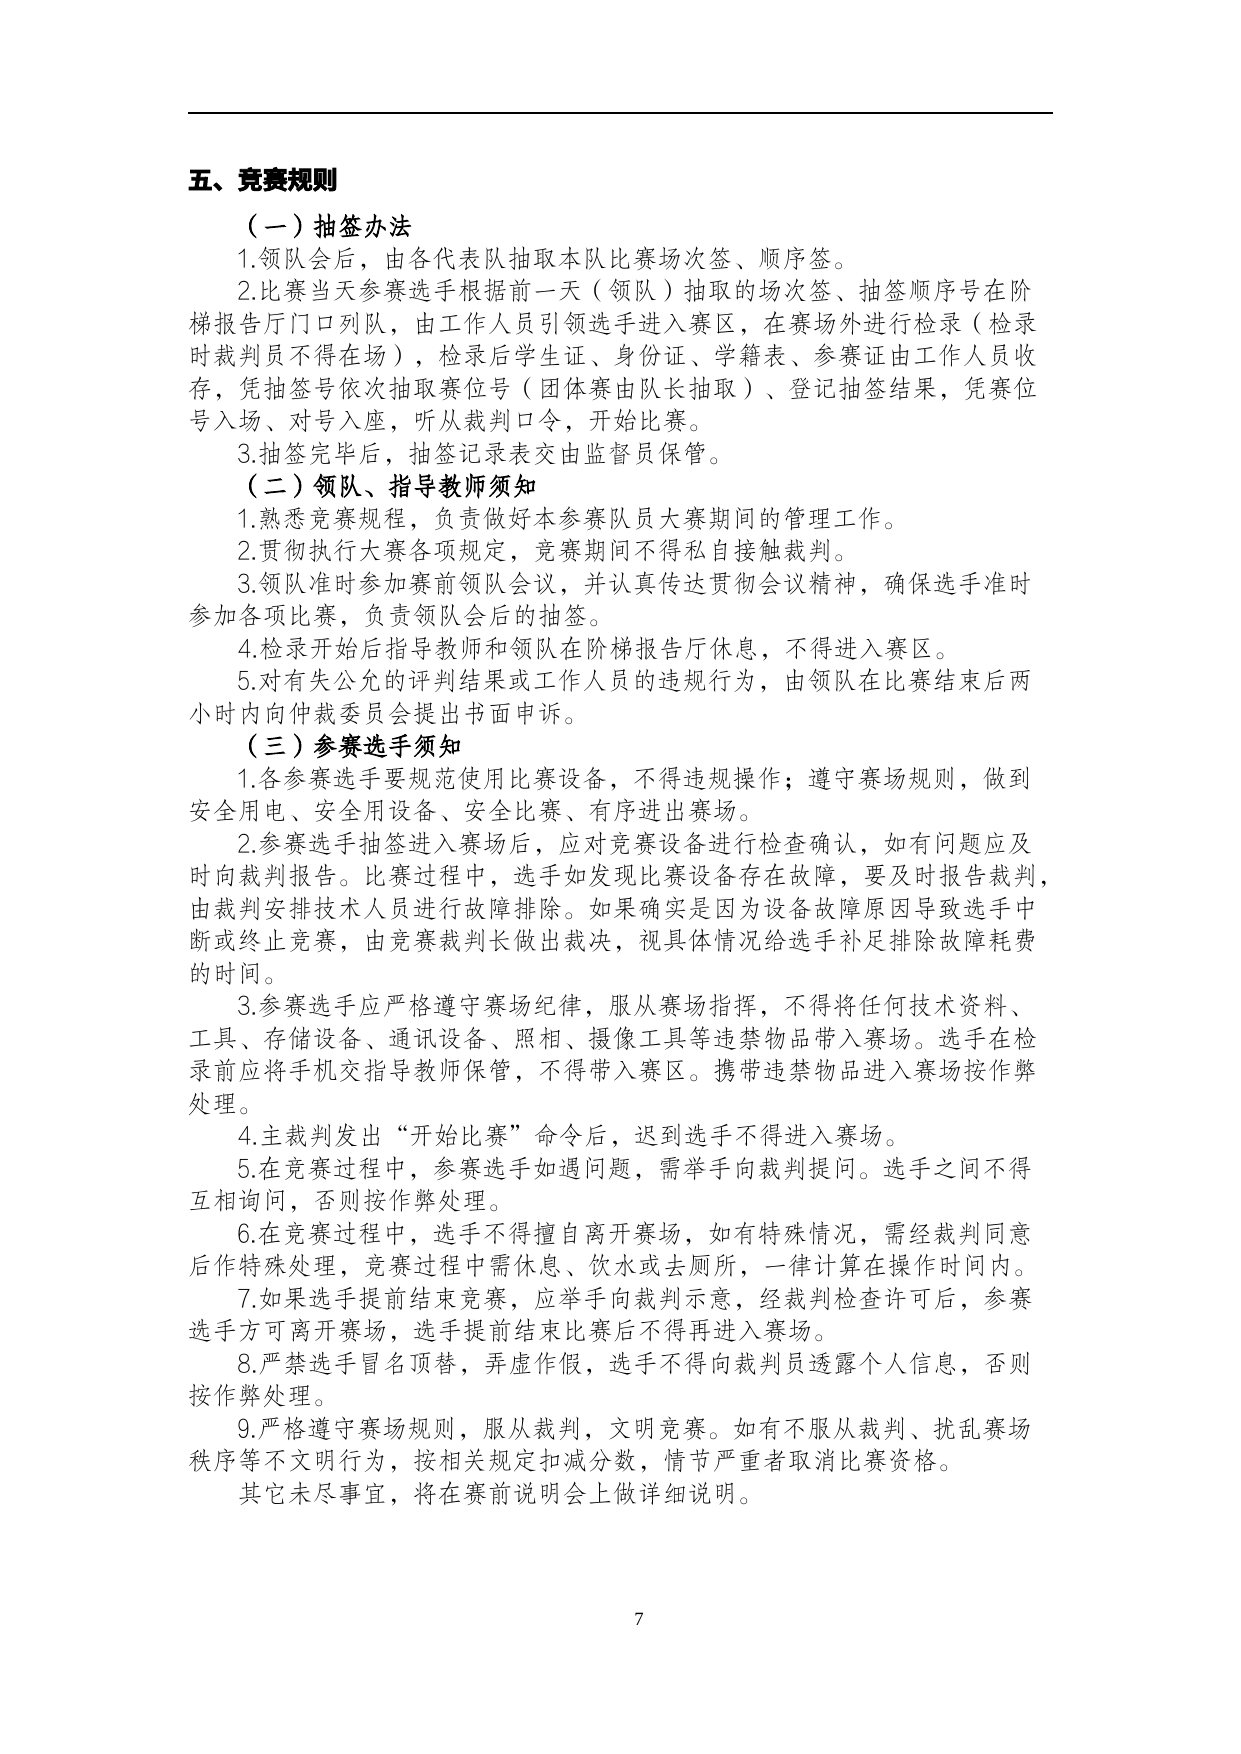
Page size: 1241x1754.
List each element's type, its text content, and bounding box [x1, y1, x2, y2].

text 3.领队准时参加赛前领队会议，并认真传达贯彻会议精神，确保选手准时参加各项比赛，负责领队会后的抽签。 [187, 568, 1053, 633]
text 1.领队会后，由各代表队抽取本队比赛场次签、顺序签。 [187, 243, 1053, 276]
text 6.在竞赛过程中，选手不得擅自离开赛场，如有特殊情况，需经裁判同意后作特殊处理，竞赛过程中需休息、饮水或去厕所，一律计算在操作时间内。 [187, 1218, 1053, 1283]
text 9.严格遵守赛场规则，服从裁判，文明竞赛。如有不服从裁判、扰乱赛场秩序等不文明行为，按相关规定扣减分数，情节严重者取消比赛资格。 [187, 1413, 1053, 1478]
text 3.抽签完毕后，抽签记录表交由监督员保管。 [187, 438, 1053, 471]
text 其它未尽事宜，将在赛前说明会上做详细说明。 [187, 1478, 1053, 1511]
text 7.如果选手提前结束竞赛，应举手向裁判示意，经裁判检查许可后，参赛选手方可离开赛场，选手提前结束比赛后不得再进入赛场。 [187, 1283, 1053, 1348]
text 8.严禁选手冒名顶替，弄虚作假，选手不得向裁判员透露个人信息，否则按作弊处理。 [187, 1348, 1053, 1413]
text （二）领队、指导教师须知 [187, 471, 1053, 503]
text 3.参赛选手应严格遵守赛场纪律，服从赛场指挥，不得将任何技术资料、工具、存储设备、通讯设备、照相、摄像工具等违禁物品带入赛场。选手在检录前应将手机交指导教师保管，不得带入赛区。携带违禁物品进入赛场按作弊处理。 [187, 991, 1053, 1121]
text 4.主裁判发出“开始比赛”命令后，迟到选手不得进入赛场。 [187, 1121, 1053, 1153]
text 5.在竞赛过程中，参赛选手如遇问题，需举手向裁判提问。选手之间不得互相询问，否则按作弊处理。 [187, 1153, 1053, 1218]
text 4.检录开始后指导教师和领队在阶梯报告厅休息，不得进入赛区。 [187, 633, 1053, 666]
text 2.比赛当天参赛选手根据前一天（领队）抽取的场次签、抽签顺序号在阶梯报告厅门口列队，由工作人员引领选手进入赛区，在赛场外进行检录（检录时裁判员不得在场），检录后学生证、身份证、学籍表、参赛证由工作人员收存，凭抽签号依次抽取赛位号（团体赛由队长抽取）、登记抽签结果，凭赛位号入场、对号入座，听从裁判口令，开始比赛。 [187, 276, 1053, 438]
subtitle 五、竞赛规则 [187, 162, 1053, 194]
text 5.对有失公允的评判结果或工作人员的违规行为，由领队在比赛结束后两小时内向仲裁委员会提出书面申诉。 [187, 666, 1053, 731]
text （一）抽签办法 [187, 211, 1053, 243]
text （三）参赛选手须知 [187, 731, 1053, 763]
text 2.参赛选手抽签进入赛场后，应对竞赛设备进行检查确认，如有问题应及时向裁判报告。比赛过程中，选手如发现比赛设备存在故障，要及时报告裁判，由裁判安排技术人员进行故障排除。如果确实是因为设备故障原因导致选手中断或终止竞赛，由竞赛裁判长做出裁决，视具体情况给选手补足排除故障耗费的时间。 [187, 828, 1053, 991]
text 2.贯彻执行大赛各项规定，竞赛期间不得私自接触裁判。 [187, 536, 1053, 568]
text 1.各参赛选手要规范使用比赛设备，不得违规操作；遵守赛场规则，做到安全用电、安全用设备、安全比赛、有序进出赛场。 [187, 763, 1053, 828]
text 1.熟悉竞赛规程，负责做好本参赛队员大赛期间的管理工作。 [187, 503, 1053, 536]
